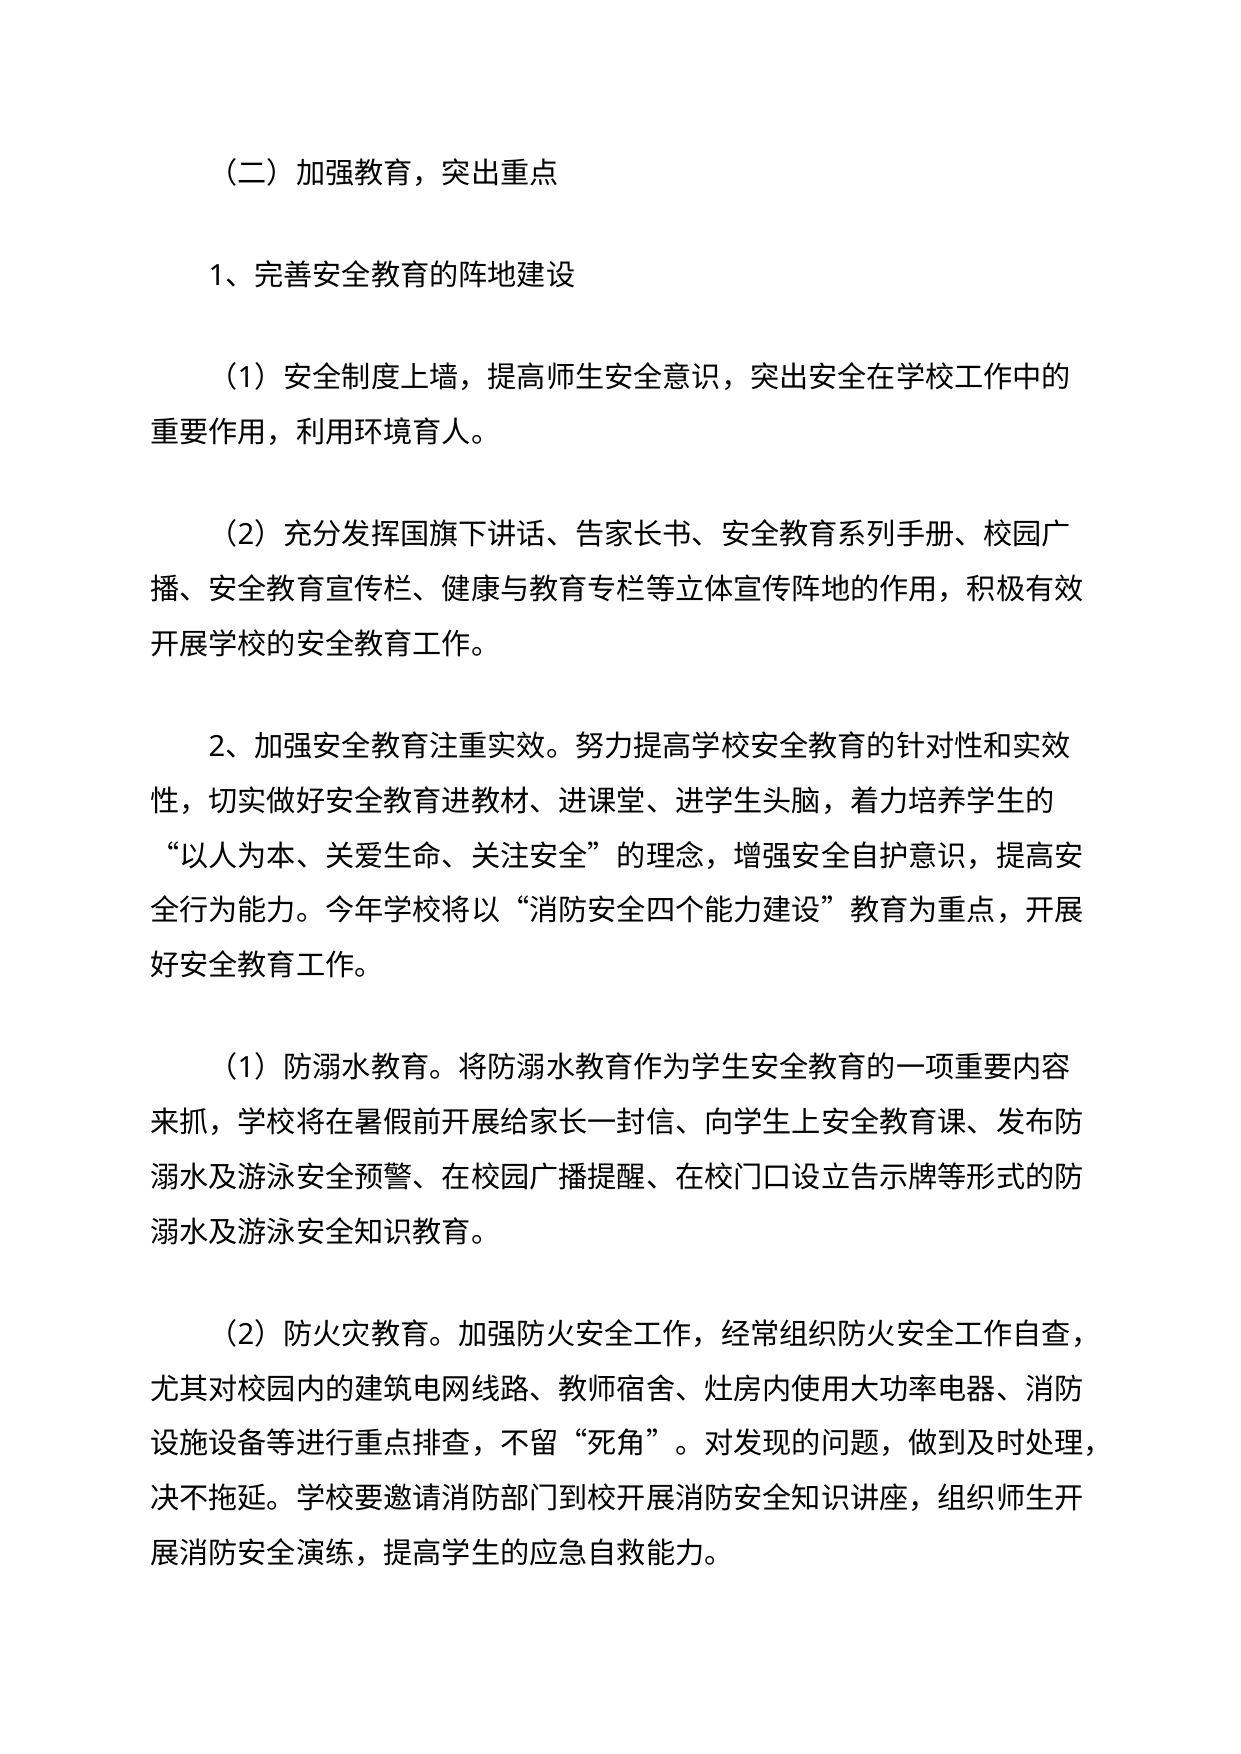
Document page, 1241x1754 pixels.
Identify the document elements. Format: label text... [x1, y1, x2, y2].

text （1）安全制度上墙，提高师生安全意识，突出安全在学校工作中的重要作用，利用环境育人。 [150, 354, 1090, 451]
text 1、完善安全教育的阵地建设 [150, 252, 1090, 294]
text （二）加强教育，突出重点 [150, 150, 1090, 192]
text （2）防火灾教育。加强防火安全工作，经常组织防火安全工作自查，尤其对校园内的建筑电网线路、教师宿舍、灶房内使用大功率电器、消防设施设备等进行重点排查，不留“死角”。对发现的问题，做到及时处理，决不拖延。学校要邀请消防部门到校开展消防安全知识讲座，组织师生开展消防安全演练，提高学生的应急自救能力。 [150, 1310, 1090, 1572]
text （1）防溺水教育。将防溺水教育作为学生安全教育的一项重要内容来抓，学校将在暑假前开展给家长一封信、向学生上安全教育课、发布防溺水及游泳安全预警、在校园广播提醒、在校门口设立告示牌等形式的防溺水及游泳安全知识教育。 [150, 1044, 1090, 1251]
text （2）充分发挥国旗下讲话、告家长书、安全教育系列手册、校园广播、安全教育宣传栏、健康与教育专栏等立体宣传阵地的作用，积极有效开展学校的安全教育工作。 [150, 511, 1090, 663]
text 2、加强安全教育注重实效。努力提高学校安全教育的针对性和实效性，切实做好安全教育进教材、进课堂、进学生头脑，着力培养学生的“以人为本、关爱生命、关注安全”的理念，增强安全自护意识，提高安全行为能力。今年学校将以“消防安全四个能力建设”教育为重点，开展好安全教育工作。 [150, 722, 1090, 984]
